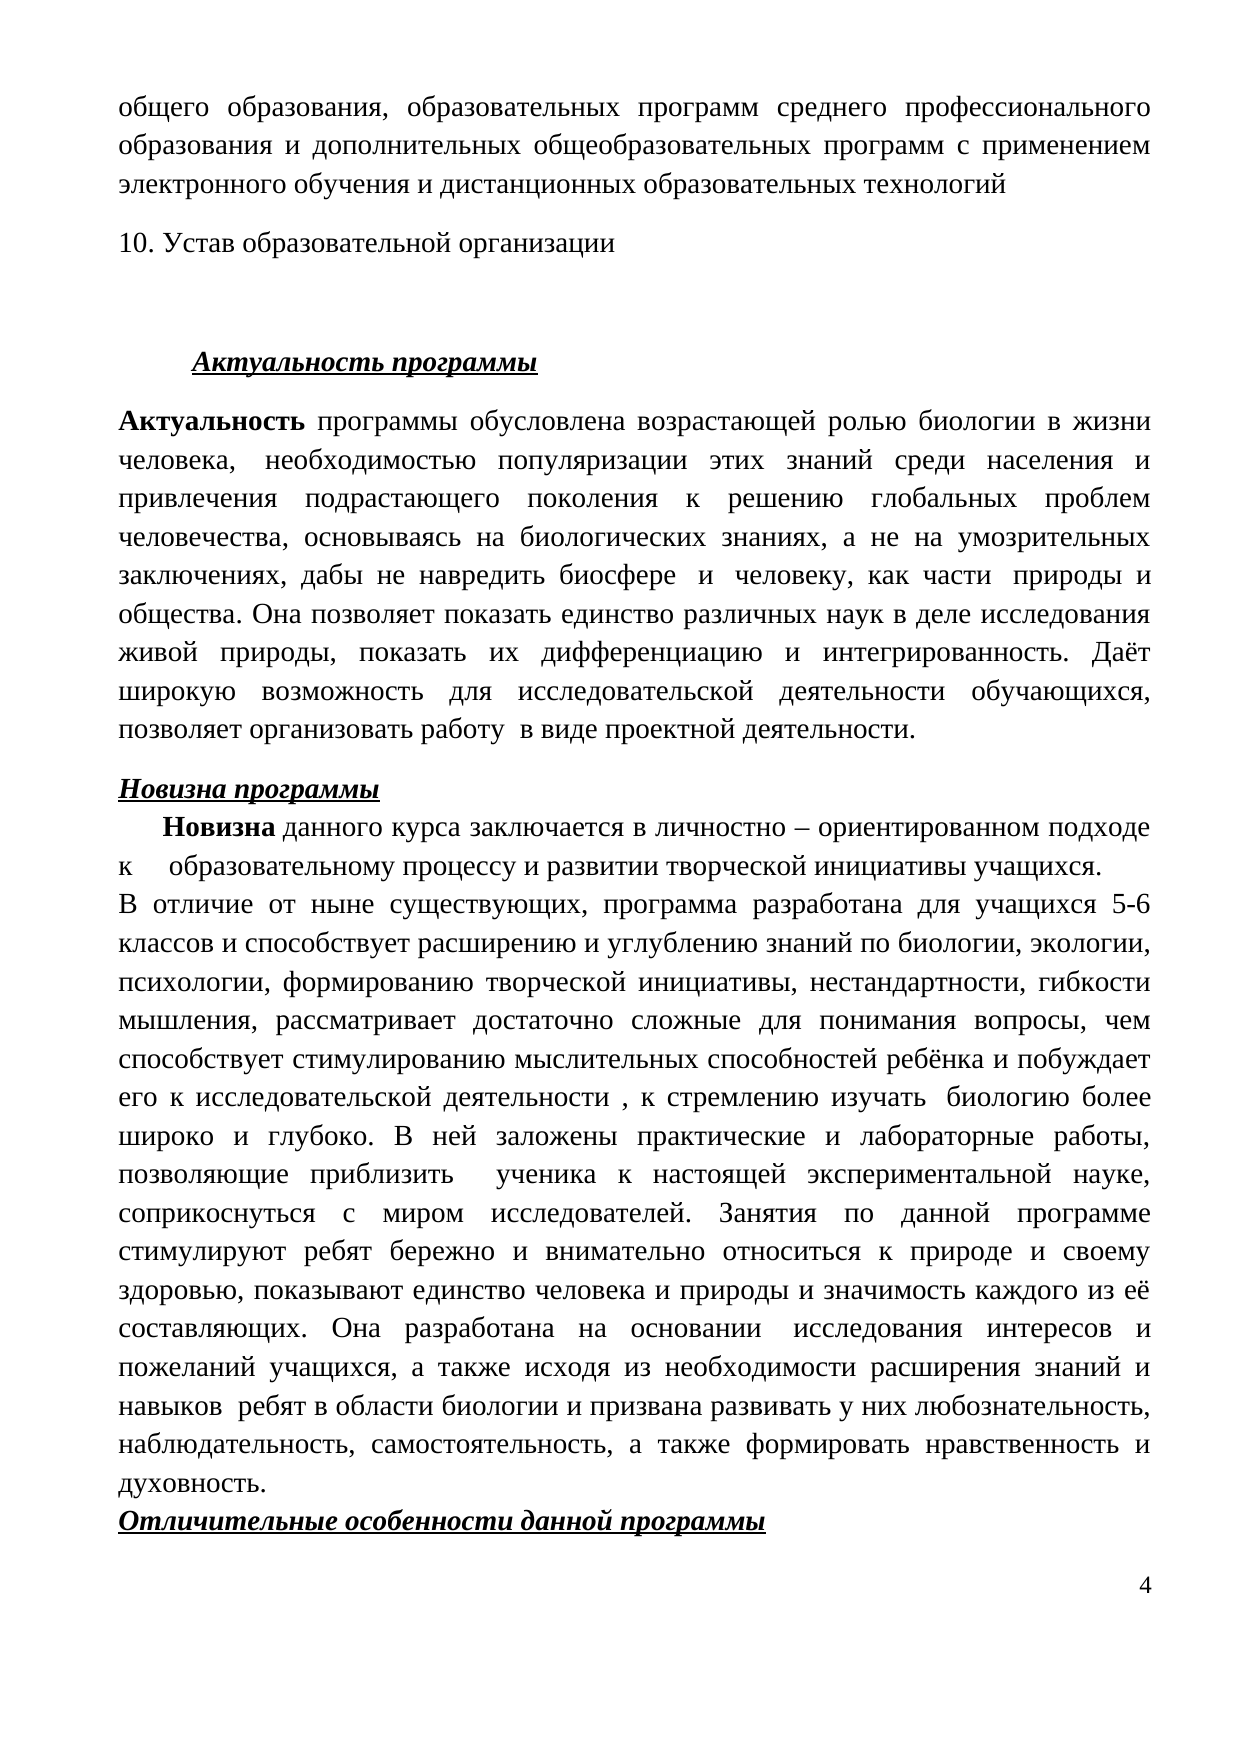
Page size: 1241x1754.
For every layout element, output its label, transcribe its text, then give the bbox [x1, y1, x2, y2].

text Актуальность программы обусловлена возрастающей ролью биологии в жизни человека, необходимостью популяризации этих знаний среди населения и привлечения подрастающего поколения к решению глобальных проблем человечества, основываясь на биологических знаниях, а не на умозрительных заключениях, дабы не навредить биосфере и человеку, как части природы и общества. Она позволяет показать единство различных наук в деле исследования живой природы, показать их дифференциацию и интегрированность. Даёт широкую возможность для исследовательской деятельности обучающихся, позволяет организовать работу в виде проектной деятельности. [118, 707, 1152, 745]
text Новизна программы [118, 771, 1152, 804]
text Новизна данного курса заключается в личностно – ориентированном подходе к образовательному процессу и развитии творческой инициативы учащихся. [118, 809, 1152, 882]
text Актуальность программы [118, 344, 1152, 377]
text Актуальность программы обусловлена возрастающей ролью биологии в жизни человека, необходимостью популяризации этих знаний среди населения и привлечения подрастающего поколения к решению глобальных проблем человечества, основываясь на биологических знаниях, а не на умозрительных заключениях, дабы не навредить биосфере и человеку, как части природы и общества. Она позволяет показать единство различных наук в деле исследования живой природы, показать их дифференциацию и интегрированность. Даёт широкую возможность для исследовательской деятельности обучающихся, позволяет организовать работу в виде проектной деятельности. [118, 552, 1152, 596]
text Актуальность программы обусловлена возрастающей ролью биологии в жизни человека, необходимостью популяризации этих знаний среди населения и привлечения подрастающего поколения к решению глобальных проблем человечества, основываясь на биологических знаниях, а не на умозрительных заключениях, дабы не навредить биосфере и человеку, как части природы и общества. Она позволяет показать единство различных наук в деле исследования живой природы, показать их дифференциацию и интегрированность. Даёт широкую возможность для исследовательской деятельности обучающихся, позволяет организовать работу в виде проектной деятельности. [118, 403, 1152, 442]
text Отличительные особенности данной программы [118, 1503, 1152, 1537]
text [118, 89, 1152, 199]
text 10. Устав образовательной организации [118, 225, 1152, 259]
text В отличие от ныне существующих, программа разработана для учащихся 5-6 классов и способствует расширению и углублению знаний по биологии, экологии, психологии, формированию творческой инициативы, нестандартности, гибкости мышления, рассматривает достаточно сложные для понимания вопросы, чем способствует стимулированию мыслительных способностей ребёнка и побуждает его к исследовательской деятельности , к стремлению изучать биологию более широко и глубоко. В ней заложены практические и лабораторные работы, позволяющие приблизить ученика к настоящей экспериментальной науке, соприкоснуться с миром исследователей. Занятия по данной программе стимулируют ребят бережно и внимательно относиться к природе и своему здоровью, показывают единство человека и природы и значимость каждого из её составляющих. Она разработана на основании исследования интересов и пожеланий учащихся, а также исходя из необходимости расширения знаний и навыков ребят в области биологии и призвана развивать у них любознательность, наблюдательность, самостоятельность, а также формировать нравственность и духовность. [118, 887, 1152, 1498]
